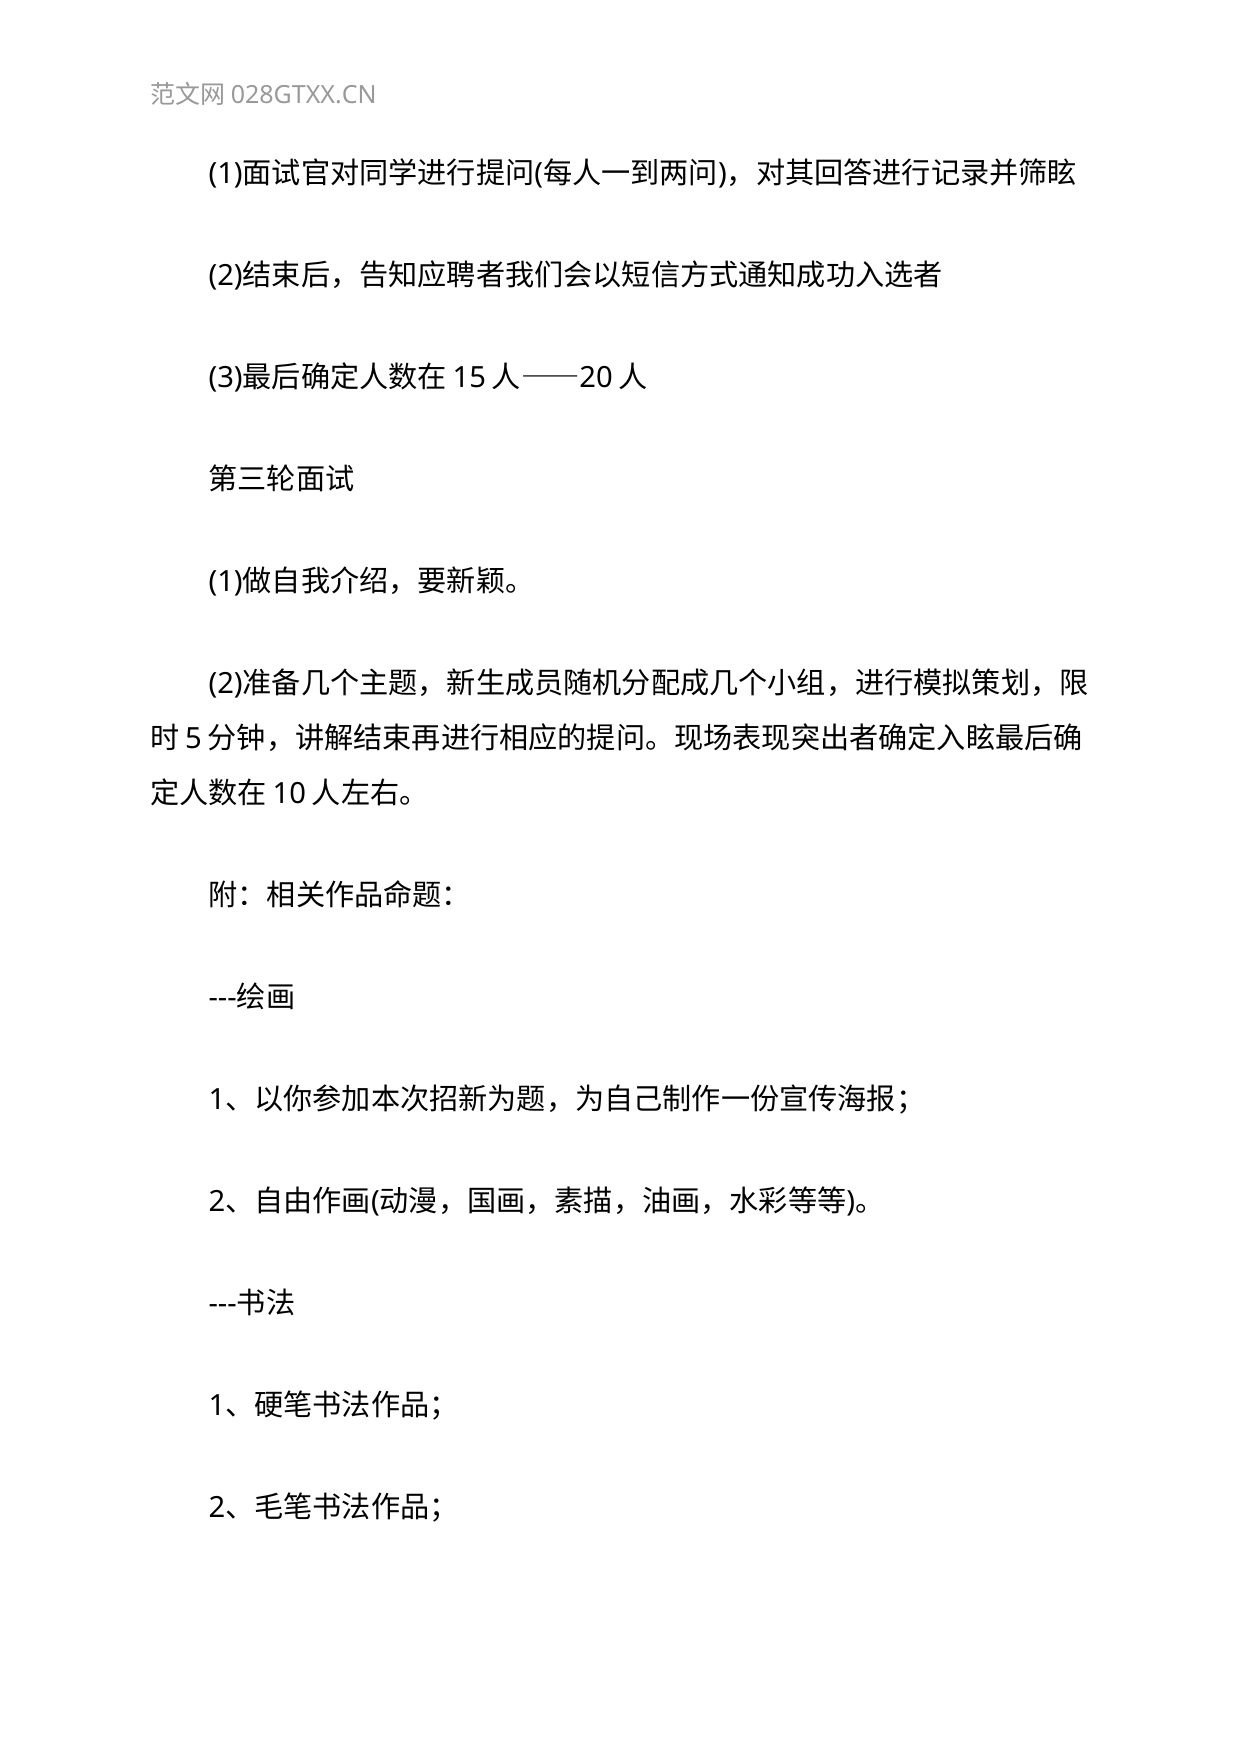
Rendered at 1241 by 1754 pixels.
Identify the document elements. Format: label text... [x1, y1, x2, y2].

text (1)面试官对同学进行提问(每人一到两问)，对其回答进行记录并筛眩 [150, 150, 1090, 192]
text 附：相关作品命题： [150, 872, 1090, 914]
text 第三轮面试 [150, 456, 1090, 498]
text (3)最后确定人数在15人——20人 [150, 354, 1090, 396]
text ---书法 [150, 1279, 1090, 1322]
text 2、自由作画(动漫，国画，素描，油画，水彩等等)。 [150, 1177, 1090, 1220]
text 2、毛笔书法作品； [150, 1483, 1090, 1526]
text (2)结束后，告知应聘者我们会以短信方式通知成功入选者 [150, 252, 1090, 294]
text (2)准备几个主题，新生成员随机分配成几个小组，进行模拟策划，限时5分钟，讲解结束再进行相应的提问。现场表现突出者确定入眩最后确定人数在10人左右。 [150, 660, 1090, 812]
text 1、以你参加本次招新为题，为自己制作一份宣传海报； [150, 1075, 1090, 1118]
text 1、硬笔书法作品； [150, 1381, 1090, 1424]
text (1)做自我介绍，要新颖。 [150, 558, 1090, 600]
text ---绘画 [150, 973, 1090, 1016]
